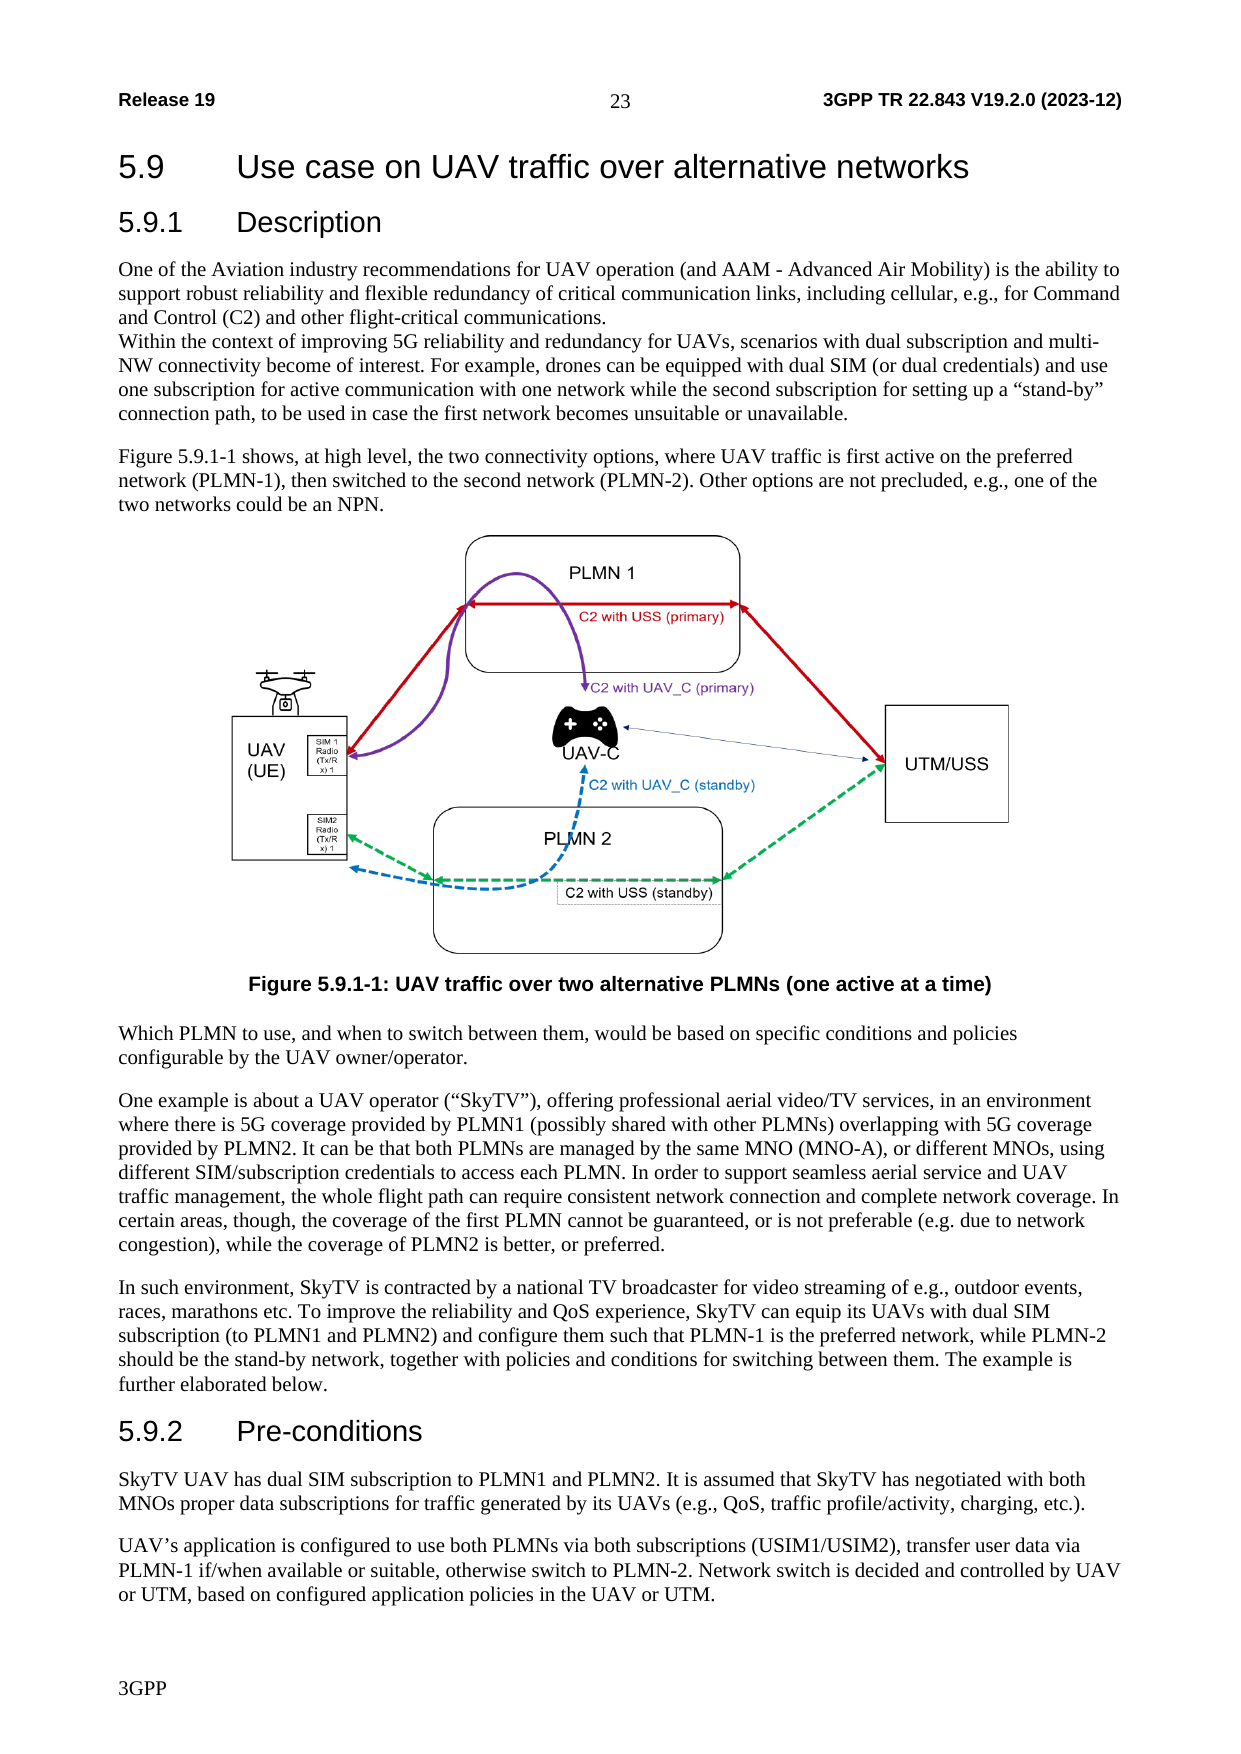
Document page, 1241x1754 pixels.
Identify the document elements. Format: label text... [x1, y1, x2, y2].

text Which PLMN to use, and when to switch between them, would be based on specific conditions and policies configurable by the UAV owner/operator. [118, 1021, 1122, 1069]
picture [231, 535, 1009, 954]
subtitle 5.9.2 Pre-conditions [118, 1414, 1122, 1448]
text Figure 5.9.1-1 shows, at high level, the two connectivity options, where UAV traffic is first active on the preferred network (PLMN-1), then switched to the second network (PLMN-2). Other options are not precluded, e.g., one of the two networks could be an NPN. [118, 444, 1122, 516]
subtitle 5.9 Use case on UAV traffic over alternative networks [118, 147, 1122, 186]
text UAV’s application is configured to use both PLMNs via both subscriptions (USIM1/USIM2), transfer user data via PLMN-1 if/when available or suitable, otherwise switch to PLMN-2. Network switch is decided and controlled by UAV or UTM, based on configured application policies in the UAV or UTM. [118, 1533, 1122, 1606]
text In such environment, SkyTV is contracted by a national TV broadcaster for video streaming of e.g., outdoor events, races, marathons etc. To improve the reliability and QoS experience, SkyTV can equip its UAVs with dual SIM subscription (to PLMN1 and PLMN2) and configure them such that PLMN-1 is the preferred network, while PLMN-2 should be the stand-by network, together with policies and conditions for switching between them. The example is further elaborated below. [118, 1275, 1122, 1396]
text One of the Aviation industry recommendations for UAV operation (and AAM - Advanced Air Mobility) is the ability to support robust reliability and flexible redundancy of critical communication links, including cellular, e.g., for Command and Control (C2) and other flight-critical communications. Within the context of improving 5G reliability and redundancy for UAVs, scenarios with dual subscription and multi-NW connectivity become of interest. For example, drones can be equipped with dual SIM (or dual credentials) and use one subscription for active communication with one network while the second subscription for setting up a “stand-by” connection path, to be used in case the first network becomes unsuitable or unavailable. [118, 257, 1122, 425]
text One example is about a UAV operator (“SkyTV”), offering professional aerial video/TV services, in an environment where there is 5G coverage provided by PLMN1 (possibly shared with other PLMNs) overlapping with 5G coverage provided by PLMN2. It can be that both PLMNs are managed by the same MNO (MNO-A), or different MNOs, using different SIM/subscription credentials to access each PLMN. In order to support seamless aerial service and UAV traffic management, the whole flight path can require consistent network connection and complete network coverage. In certain areas, though, the coverage of the first PLMN cannot be guaranteed, or is not preferable (e.g. due to network congestion), while the coverage of PLMN2 is better, or preferred. [118, 1088, 1122, 1256]
text SkyTV UAV has dual SIM subscription to PLMN1 and PLMN2. It is assumed that SkyTV has negotiated with both MNOs proper data subscriptions for traffic generated by its UAVs (e.g., QoS, traffic profile/activity, charging, etc.). [118, 1467, 1122, 1515]
subtitle 5.9.1 Description [118, 205, 1122, 238]
text Figure 5.9.1-1: UAV traffic over two alternative PLMNs (one active at a time) [118, 972, 1122, 996]
